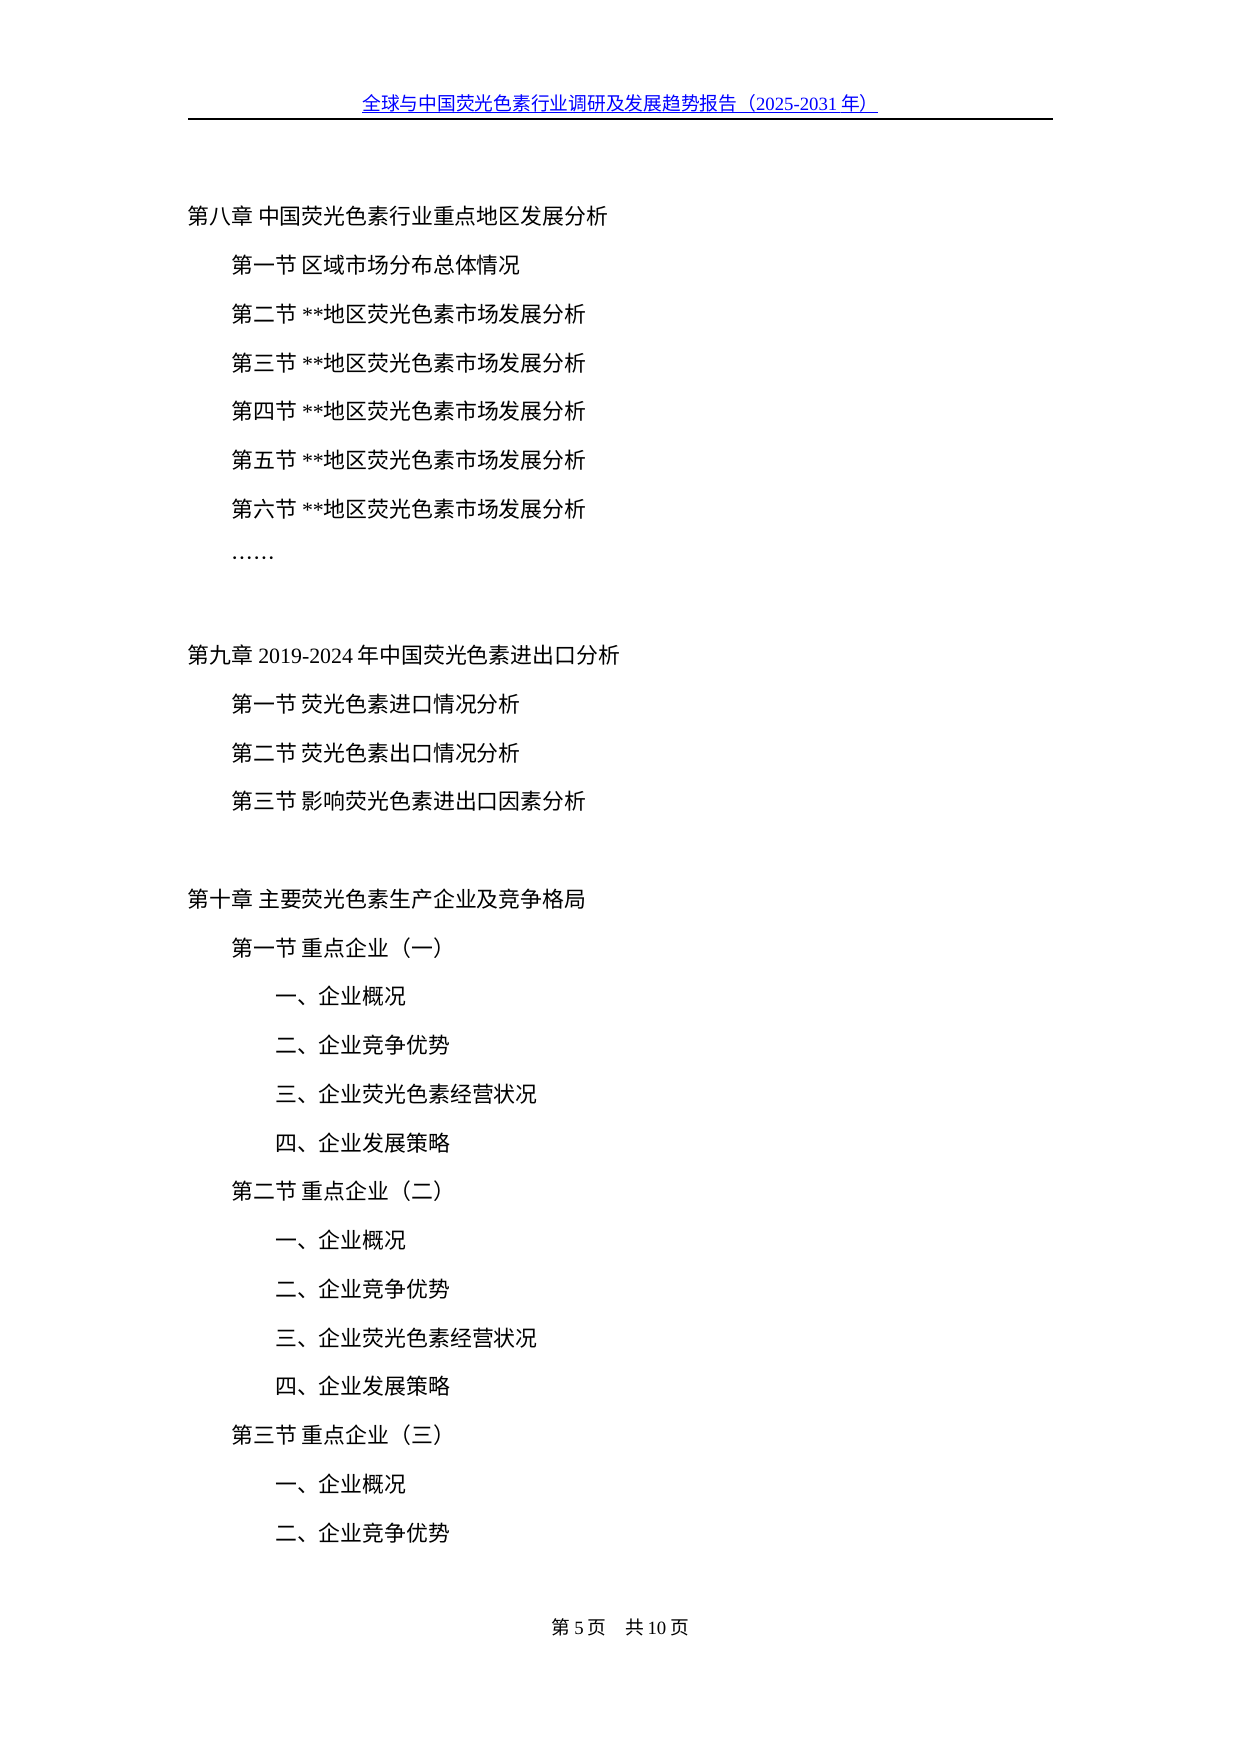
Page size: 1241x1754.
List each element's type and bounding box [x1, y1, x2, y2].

text [187, 150, 1053, 1548]
